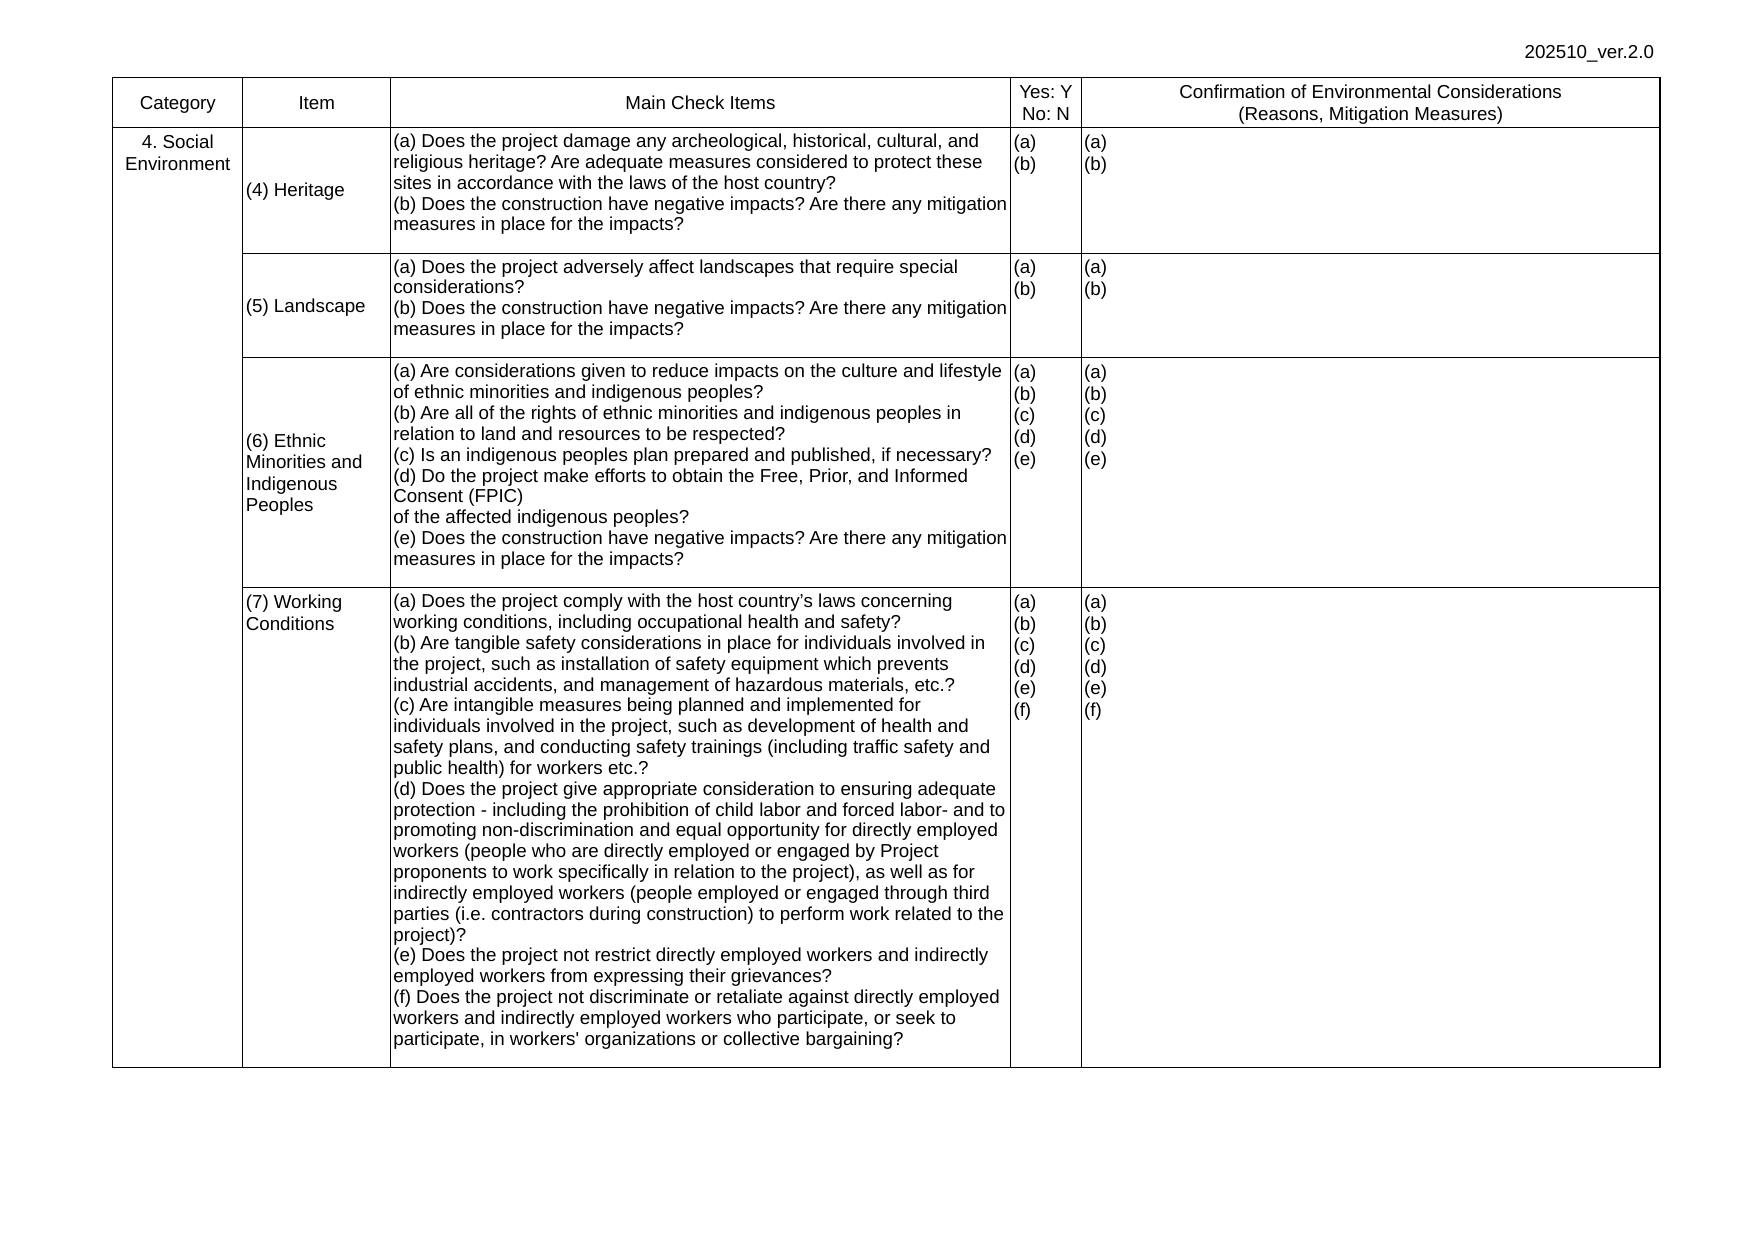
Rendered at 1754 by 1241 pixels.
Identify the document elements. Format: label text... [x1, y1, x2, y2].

table_cell (4) Heritage [243, 128, 390, 252]
table_cell (a) (b) [1082, 128, 1659, 252]
table_cell (6) Ethnic Minorities and Indigenous Peoples [243, 358, 390, 587]
table_cell (a) (b) (c) (d) (e) (f) [1082, 588, 1659, 1067]
table_cell (a) Does the project comply with the host country’s laws concerning working conditions, including occupational health and safety? (b) Are tangible safety considerations in place for individuals involved in the project, such as installation of safety equipment which prevents industrial accidents, and management of hazardous materials, etc.? (c) Are intangible measures being planned and implemented for individuals involved in the project, such as development of health and safety plans, and conducting safety trainings (including traffic safety and public health) for workers etc.? (d) Does the project give appropriate consideration to ensuring adequate protection - including the prohibition of child labor and forced labor- and to promoting non-discrimination and equal opportunity for directly employed workers (people who are directly employed or engaged by Project proponents to work specifically in relation to the project), as well as for indirectly employed workers (people employed or engaged through third parties (i.e. contractors during construction) to perform work related to the project)? (e) Does the project not restrict directly employed workers and indirectly employed workers from expressing their grievances? (f) Does the project not discriminate or retaliate against directly employed workers and indirectly employed workers who participate, or seek to participate, in workers' organizations or collective bargaining? [391, 588, 1010, 1067]
table_cell 4. Social Environment [113, 128, 242, 1067]
table_cell (a) Does the project adversely affect landscapes that require special considerations? (b) Does the construction have negative impacts? Are there any mitigation measures in place for the impacts? [391, 254, 1010, 357]
table_cell (a) (b) [1082, 254, 1659, 357]
table_header Yes: Y No: N [1011, 78, 1081, 127]
table_cell (a) (b) (c) (d) (e) [1082, 358, 1659, 587]
table_cell (7) Working Conditions [243, 588, 390, 1067]
table_cell (a) Does the project damage any archeological, historical, cultural, and religious heritage? Are adequate measures considered to protect these sites in accordance with the laws of the host country? (b) Does the construction have negative impacts? Are there any mitigation measures in place for the impacts? [391, 128, 1010, 252]
table_header Category [113, 78, 242, 127]
table_header Main Check Items [391, 78, 1010, 127]
table_header Confirmation of Environmental Considerations (Reasons, Mitigation Measures) [1082, 78, 1659, 127]
table_cell (a) (b) [1011, 128, 1081, 252]
table_cell (5) Landscape [243, 254, 390, 357]
table_cell (a) Are considerations given to reduce impacts on the culture and lifestyle of ethnic minorities and indigenous peoples? (b) Are all of the rights of ethnic minorities and indigenous peoples in relation to land and resources to be respected? (c) Is an indigenous peoples plan prepared and published, if necessary? (d) Do the project make efforts to obtain the Free, Prior, and Informed Consent (FPIC) of the affected indigenous peoples? (e) Does the construction have negative impacts? Are there any mitigation measures in place for the impacts? [391, 358, 1010, 587]
table_cell (a) (b) (c) (d) (e) (f) [1011, 588, 1081, 1067]
table_cell (a) (b) [1011, 254, 1081, 357]
table_cell (a) (b) (c) (d) (e) [1011, 358, 1081, 587]
table_header Item [243, 78, 390, 127]
